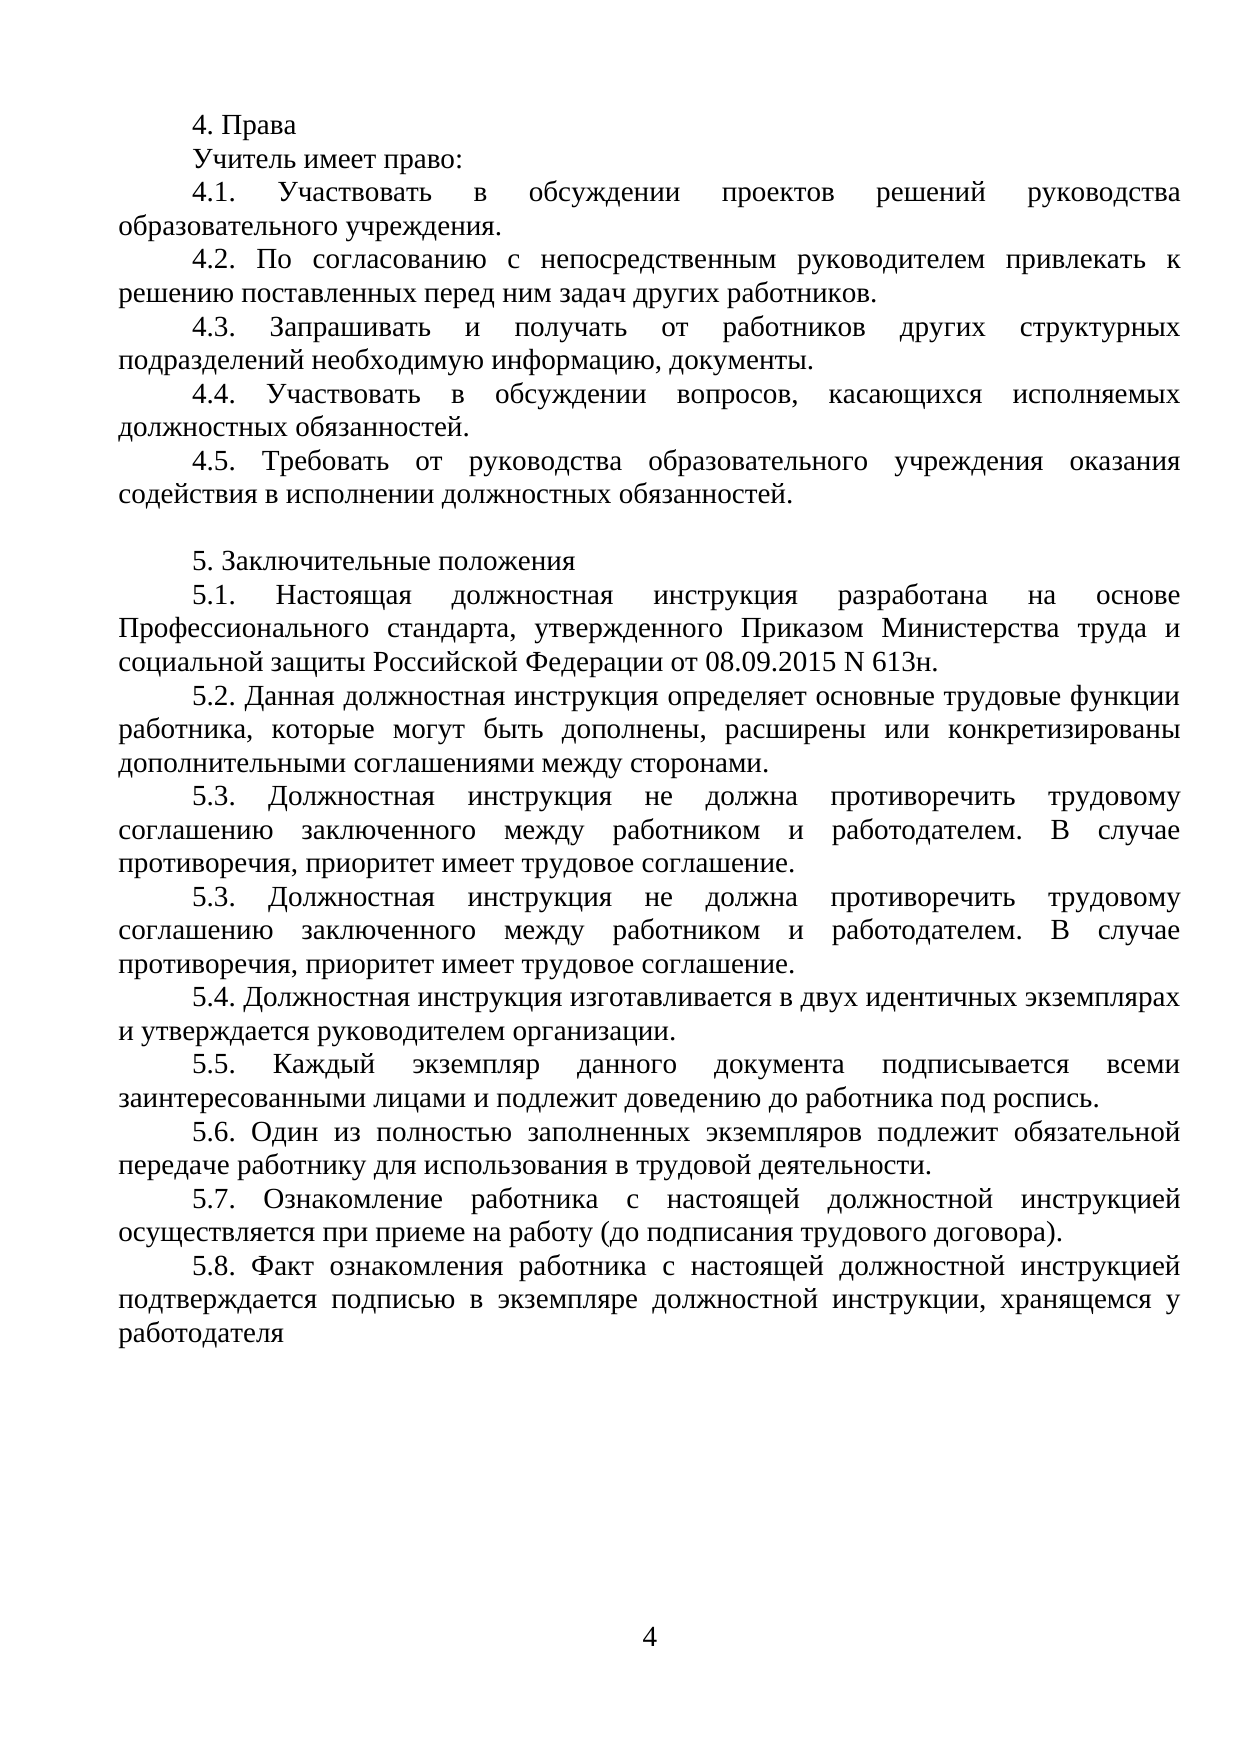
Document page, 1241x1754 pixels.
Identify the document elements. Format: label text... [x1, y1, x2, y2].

text 5.8. Факт ознакомления работника с настоящей должностной инструкцией подтверждается подписью в экземпляре должностной инструкции, хранящемся у работодателя [118, 1248, 1181, 1348]
text Учитель имеет право: [118, 141, 1181, 174]
text 5.1. Настоящая должностная инструкция разработана на основе Профессионального стандарта, утвержденного Приказом Министерства труда и социальной защиты Российской Федерации от 08.09.2015 N 613н. [118, 577, 1181, 678]
text 4.5. Требовать от руководства образовательного учреждения оказания содействия в исполнении должностных обязанностей. [118, 443, 1181, 510]
text 4.2. По согласованию с непосредственным руководителем привлекать к решению поставленных перед ним задач других работников. [118, 242, 1181, 309]
text 4.4. Участвовать в обсуждении вопросов, касающихся исполняемых должностных обязанностей. [118, 376, 1181, 443]
text 4. Права [118, 107, 1181, 141]
text 4.3. Запрашивать и получать от работников других структурных подразделений необходимую информацию, документы. [118, 309, 1181, 376]
text 5.6. Один из полностью заполненных экземпляров подлежит обязательной передаче работнику для использования в трудовой деятельности. [118, 1114, 1181, 1181]
text 5.2. Данная должностная инструкция определяет основные трудовые функции работника, которые могут быть дополнены, расширены или конкретизированы дополнительными соглашениями между сторонами. [118, 678, 1181, 778]
text 5.4. Должностная инструкция изготавливается в двух идентичных экземплярах и утверждается руководителем организации. [118, 979, 1181, 1047]
text 5.7. Ознакомление работника с настоящей должностной инструкцией осуществляется при приеме на работу (до подписания трудового договора). [118, 1181, 1181, 1248]
text 5.5. Каждый экземпляр данного документа подписывается всеми заинтересованными лицами и подлежит доведению до работника под роспись. [118, 1047, 1181, 1114]
text 5. Заключительные положения [118, 543, 1181, 577]
text 4.1. Участвовать в обсуждении проектов решений руководства образовательного учреждения. [118, 174, 1181, 242]
text 5.3. Должностная инструкция не должна противоречить трудовому соглашению заключенного между работником и работодателем. В случае противоречия, приоритет имеет трудовое соглашение. [118, 778, 1181, 879]
text 5.3. Должностная инструкция не должна противоречить трудовому соглашению заключенного между работником и работодателем. В случае противоречия, приоритет имеет трудовое соглашение. [118, 879, 1181, 979]
